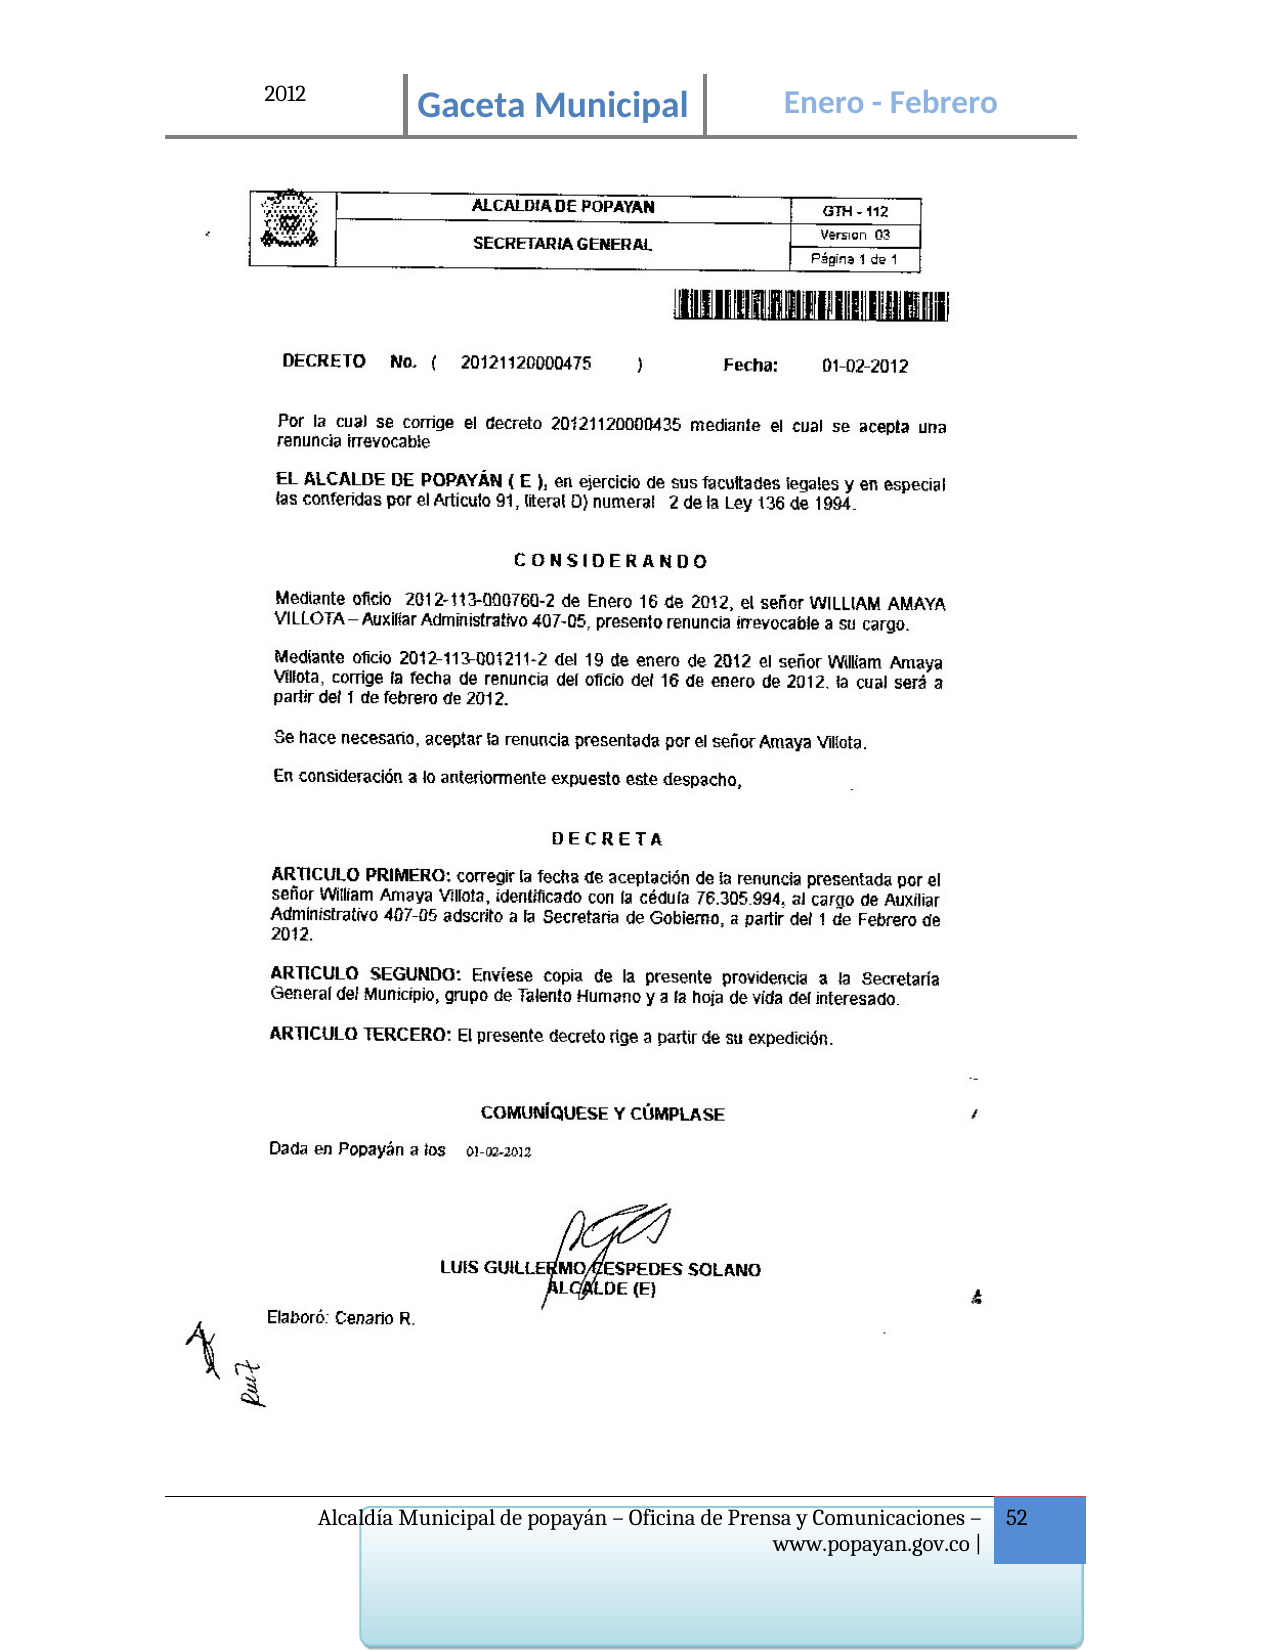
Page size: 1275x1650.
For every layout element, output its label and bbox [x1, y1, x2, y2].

picture [177, 165, 989, 1444]
